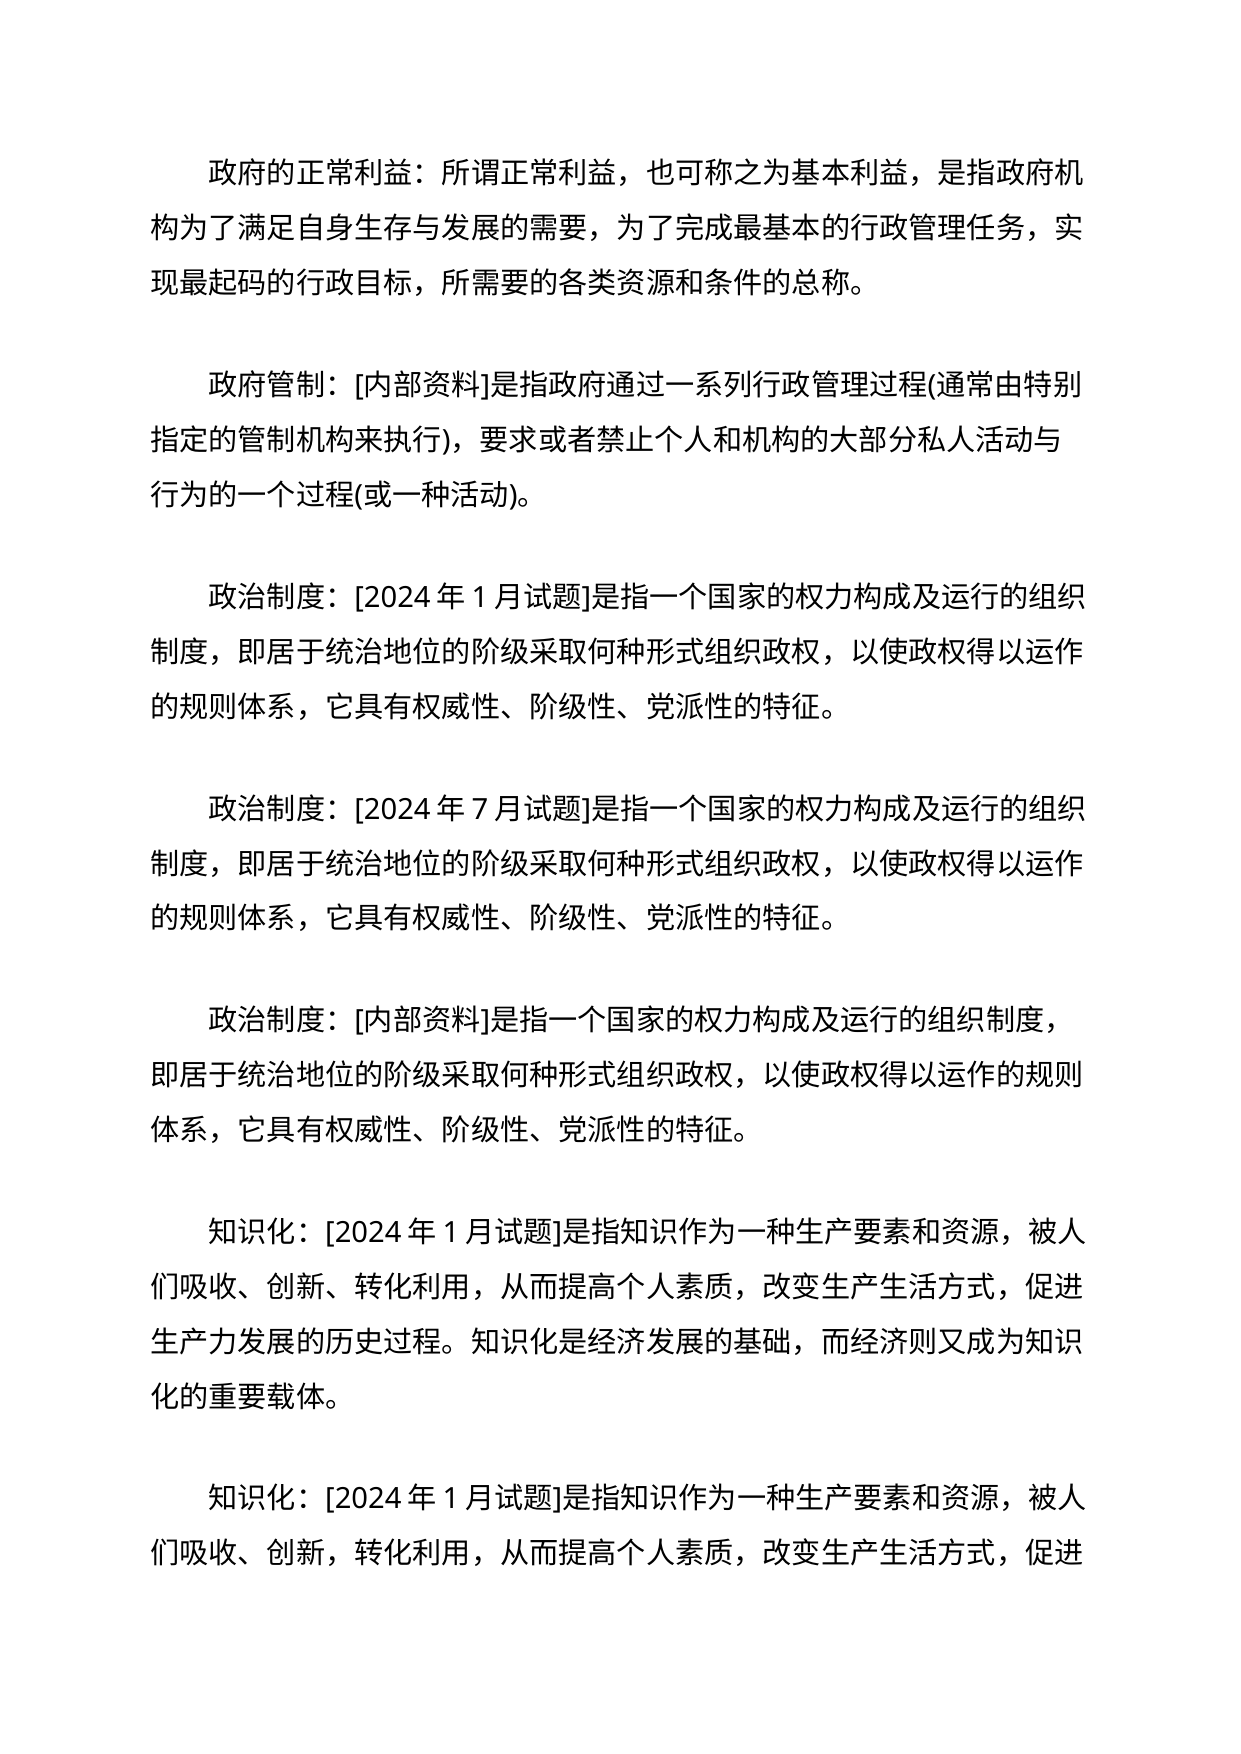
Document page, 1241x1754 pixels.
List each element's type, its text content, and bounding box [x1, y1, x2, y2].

text 政府的正常利益：所谓正常利益，也可称之为基本利益，是指政府机构为了满足自身生存与发展的需要，为了完成最基本的行政管理任务，实现最起码的行政目标，所需要的各类资源和条件的总称。 [150, 150, 1090, 302]
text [150, 1475, 1090, 1572]
text 政治制度：[2024年7月试题]是指一个国家的权力构成及运行的组织制度，即居于统治地位的阶级采取何种形式组织政权，以使政权得以运作的规则体系，它具有权威性、阶级性、党派性的特征。 [150, 785, 1090, 937]
text 政府管制：[内部资料]是指政府通过一系列行政管理过程(通常由特别指定的管制机构来执行)，要求或者禁止个人和机构的大部分私人活动与行为的一个过程(或一种活动)。 [150, 362, 1090, 514]
text 知识化：[2024年1月试题]是指知识作为一种生产要素和资源，被人们吸收、创新、转化利用，从而提高个人素质，改变生产生活方式，促进生产力发展的历史过程。知识化是经济发展的基础，而经济则又成为知识化的重要载体。 [150, 1208, 1090, 1416]
text 政治制度：[内部资料]是指一个国家的权力构成及运行的组织制度，即居于统治地位的阶级采取何种形式组织政权，以使政权得以运作的规则体系，它具有权威性、阶级性、党派性的特征。 [150, 997, 1090, 1149]
text 政治制度：[2024年1月试题]是指一个国家的权力构成及运行的组织制度，即居于统治地位的阶级采取何种形式组织政权，以使政权得以运作的规则体系，它具有权威性、阶级性、党派性的特征。 [150, 573, 1090, 726]
